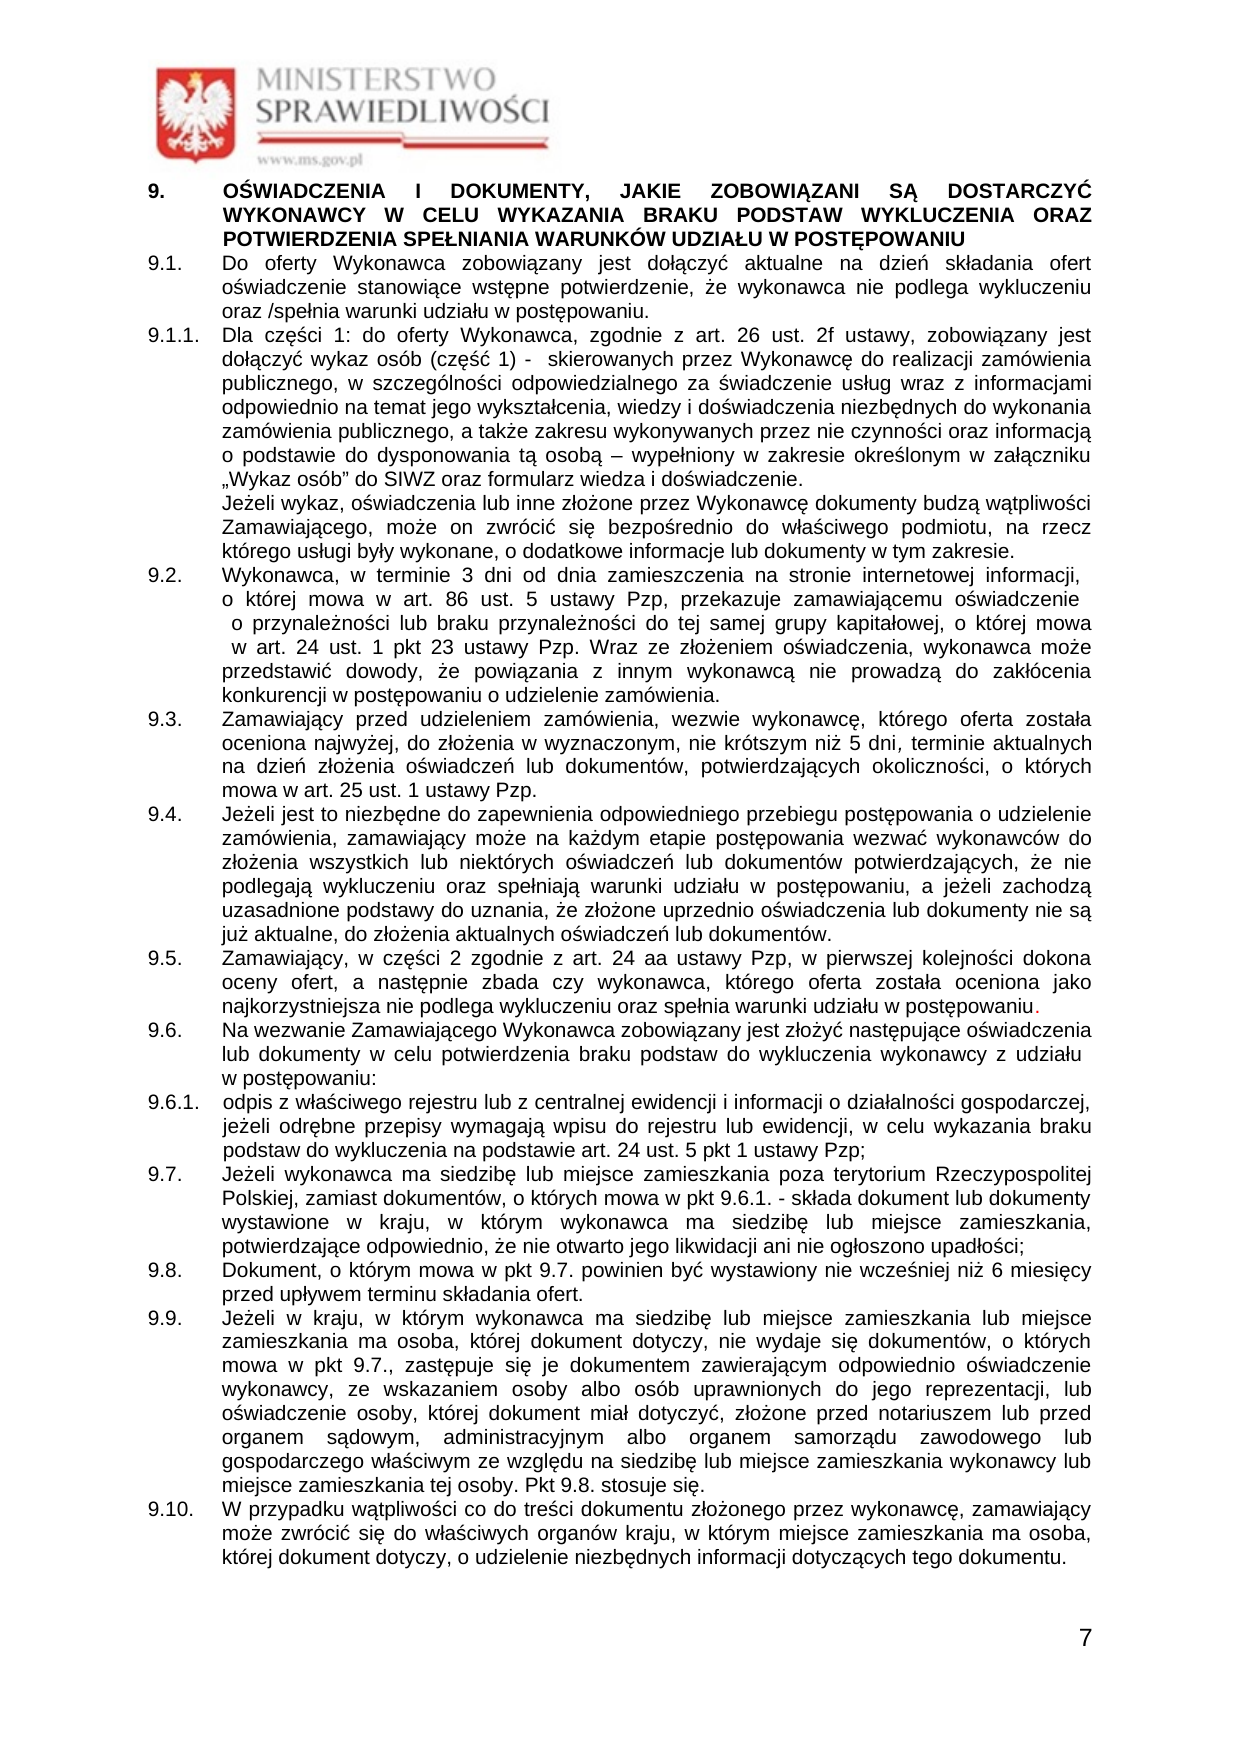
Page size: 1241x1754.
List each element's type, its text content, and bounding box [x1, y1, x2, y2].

text Jeżeli wykaz, oświadczenia lub inne złożone przez Wykonawcę dokumenty budzą wątpliwości Zamawiającego, może on zwrócić się bezpośrednio do właściwego podmiotu, na rzecz którego usługi były wykonane, o dodatkowe informacje lub dokumenty w tym zakresie. [222, 491, 1092, 563]
text 9.4. Jeżeli jest to niezbędne do zapewnienia odpowiedniego przebiegu postępowania o udzielenie zamówienia, zamawiający może na każdym etapie postępowania wezwać wykonawców do złożenia wszystkich lub niektórych oświadczeń lub dokumentów potwierdzających, że nie podlegają wykluczeniu oraz spełniają warunki udziału w postępowaniu, a jeżeli zachodzą uzasadnione podstawy do uznania, że złożone uprzednio oświadczenia lub dokumenty nie są już aktualne, do złożenia aktualnych oświadczeń lub dokumentów. [148, 802, 1092, 946]
text 9.7. Jeżeli wykonawca ma siedzibę lub miejsce zamieszkania poza terytorium Rzeczypospolitej Polskiej, zamiast dokumentów, o których mowa w pkt 9.6.1. - składa dokument lub dokumenty wystawione w kraju, w którym wykonawca ma siedzibę lub miejsce zamieszkania, potwierdzające odpowiednio, że nie otwarto jego likwidacji ani nie ogłoszono upadłości; [148, 1162, 1092, 1257]
text 9.8. Dokument, o którym mowa w pkt 9.7. powinien być wystawiony nie wcześniej niż 6 miesięcy przed upływem terminu składania ofert. [148, 1257, 1092, 1305]
text 9.6. Na wezwanie Zamawiającego Wykonawca zobowiązany jest złożyć następujące oświadczenia lub dokumenty w celu potwierdzenia braku podstaw do wykluczenia wykonawcy z udziału w postępowaniu: [148, 1018, 1092, 1090]
text 9.5. Zamawiający, w części 2 zgodnie z art. 24 aa ustawy Pzp, w pierwszej kolejności dokona oceny ofert, a następnie zbada czy wykonawca, którego oferta została oceniona jako najkorzystniejsza nie podlega wykluczeniu oraz spełnia warunki udziału w postępowaniu. [148, 946, 1092, 1018]
text 9.3. Zamawiający przed udzieleniem zamówienia, wezwie wykonawcę, którego oferta została oceniona najwyżej, do złożenia w wyznaczonym, nie krótszym niż 5 dni, terminie aktualnych na dzień złożenia oświadczeń lub dokumentów, potwierdzających okoliczności, o których mowa w art. 25 ust. 1 ustawy Pzp. [148, 706, 1092, 802]
text 9.10. W przypadku wątpliwości co do treści dokumentu złożonego przez wykonawcę, zamawiający może zwrócić się do właściwych organów kraju, w którym miejsce zamieszkania ma osoba, której dokument dotyczy, o udzielenie niezbędnych informacji dotyczących tego dokumentu. [148, 1497, 1092, 1569]
picture [147, 59, 562, 180]
text 9.1.1. Dla części 1: do oferty Wykonawca, zgodnie z art. 26 ust. 2f ustawy, zobowiązany jest dołączyć wykaz osób (część 1) - skierowanych przez Wykonawcę do realizacji zamówienia publicznego, w szczególności odpowiedzialnego za świadczenie usług wraz z informacjami odpowiednio na temat jego wykształcenia, wiedzy i doświadczenia niezbędnych do wykonania zamówienia publicznego, a także zakresu wykonywanych przez nie czynności oraz informacją o podstawie do dysponowania tą osobą – wypełniony w zakresie określonym w załączniku „Wykaz osób” do SIWZ oraz formularz wiedza i doświadczenie. [148, 323, 1092, 491]
text 9. OŚWIADCZENIA I DOKUMENTY, JAKIE ZOBOWIĄZANI SĄ DOSTARCZYĆ WYKONAWCY W CELU WYKAZANIA BRAKU PODSTAW WYKLUCZENIA ORAZ POTWIERDZENIA SPEŁNIANIA WARUNKÓW UDZIAŁU W POSTĘPOWANIU [148, 179, 1092, 251]
list odpis z właściwego rejestru lub z centralnej ewidencji i informacji o działalności gospodarczej, jeżeli odrębne przepisy wymagają wpisu do rejestru lub ewidencji, w celu wykazania braku podstaw do wykluczenia na podstawie art. 24 ust. 5 pkt 1 ustawy Pzp; [148, 1090, 1092, 1162]
text 9.2. Wykonawca, w terminie 3 dni od dnia zamieszczenia na stronie internetowej informacji, o której mowa w art. 86 ust. 5 ustawy Pzp, przekazuje zamawiającemu oświadczenie o przynależności lub braku przynależności do tej samej grupy kapitałowej, o której mowa w art. 24 ust. 1 pkt 23 ustawy Pzp. Wraz ze złożeniem oświadczenia, wykonawca może przedstawić dowody, że powiązania z innym wykonawcą nie prowadzą do zakłócenia konkurencji w postępowaniu o udzielenie zamówienia. [148, 563, 1092, 706]
text 9.9. Jeżeli w kraju, w którym wykonawca ma siedzibę lub miejsce zamieszkania lub miejsce zamieszkania ma osoba, której dokument dotyczy, nie wydaje się dokumentów, o których mowa w pkt 9.7., zastępuje się je dokumentem zawierającym odpowiednio oświadczenie wykonawcy, ze wskazaniem osoby albo osób uprawnionych do jego reprezentacji, lub oświadczenie osoby, której dokument miał dotyczyć, złożone przed notariuszem lub przed organem sądowym, administracyjnym albo organem samorządu zawodowego lub gospodarczego właściwym ze względu na siedzibę lub miejsce zamieszkania wykonawcy lub miejsce zamieszkania tej osoby. Pkt 9.8. stosuje się. [148, 1305, 1092, 1497]
text 9.1. Do oferty Wykonawca zobowiązany jest dołączyć aktualne na dzień składania ofert oświadczenie stanowiące wstępne potwierdzenie, że wykonawca nie podlega wykluczeniu oraz /spełnia warunki udziału w postępowaniu. [148, 251, 1092, 323]
